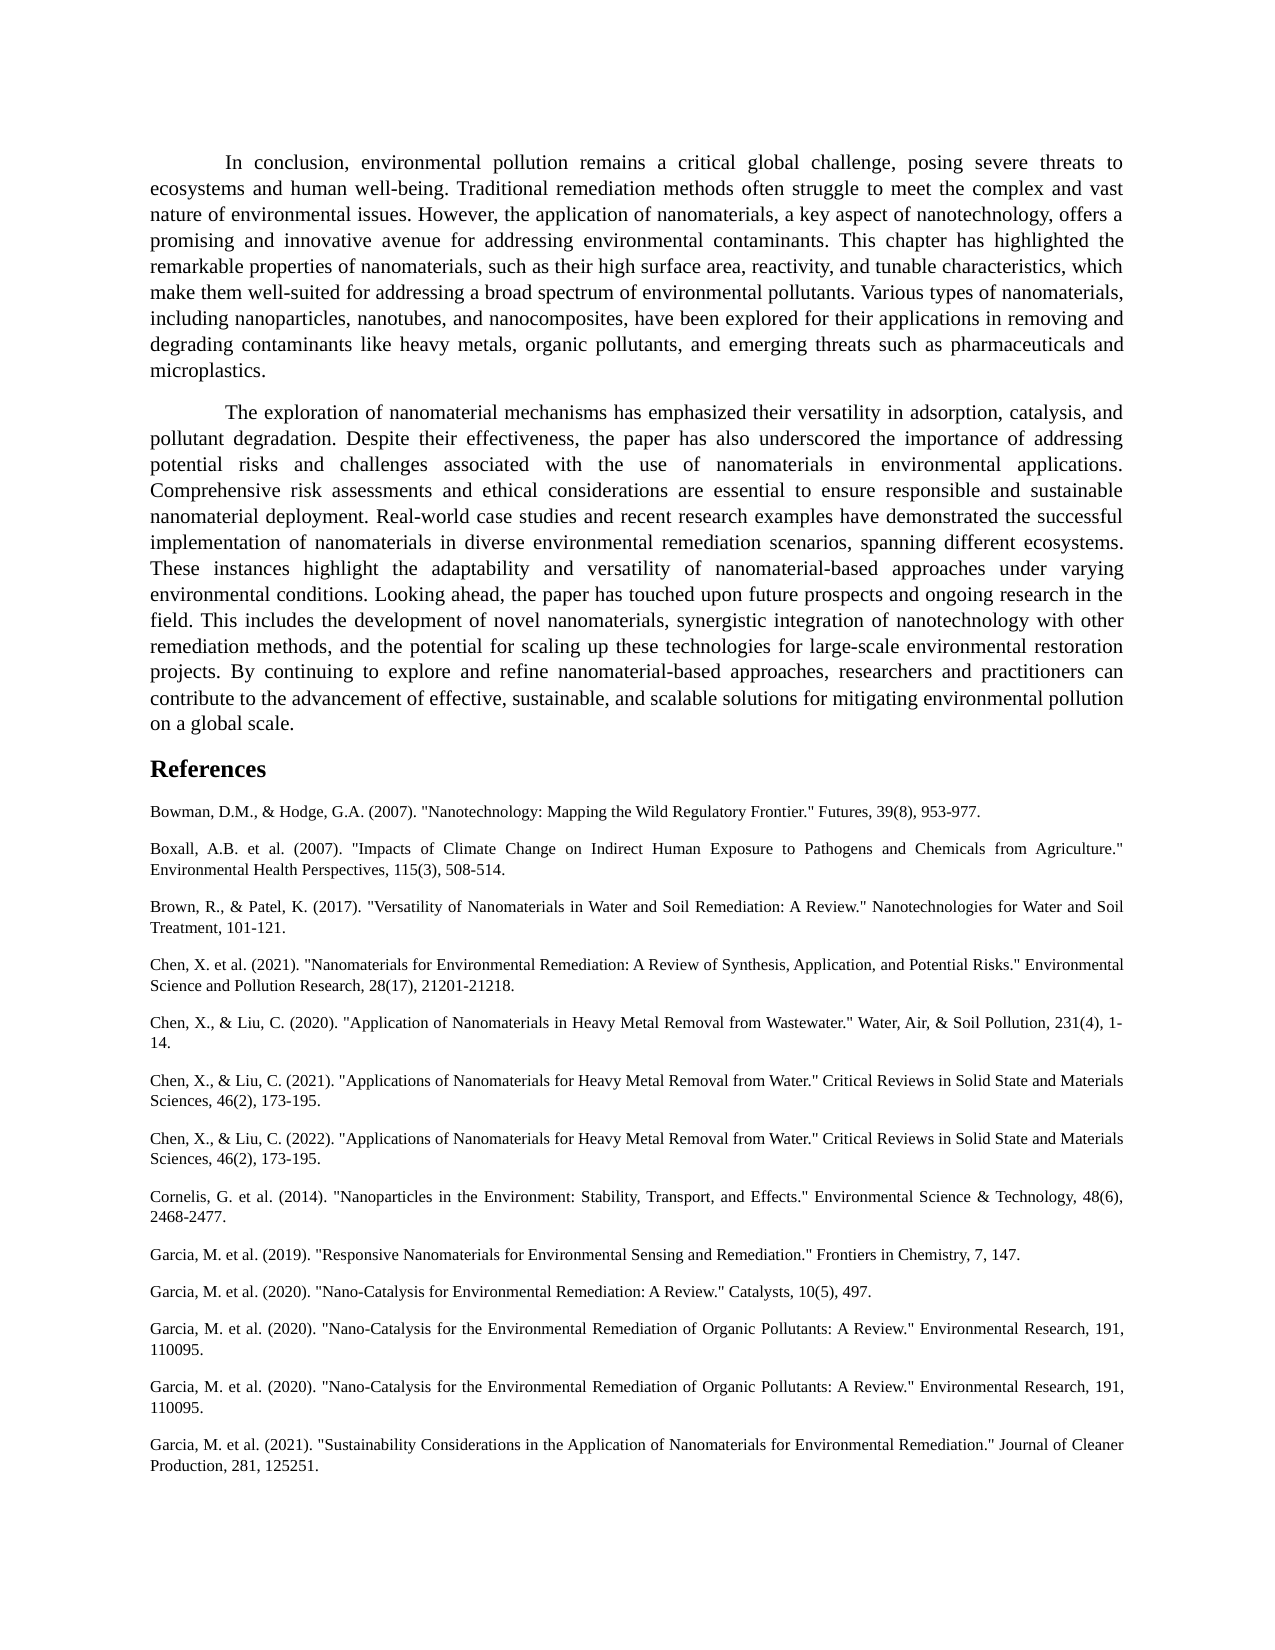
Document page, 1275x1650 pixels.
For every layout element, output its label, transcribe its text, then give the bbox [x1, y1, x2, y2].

text In conclusion, environmental pollution remains a critical global challenge, posing severe threats to ecosystems and human well-being. Traditional remediation methods often struggle to meet the complex and vast nature of environmental issues. However, the application of nanomaterials, a key aspect of nanotechnology, offers a promising and innovative avenue for addressing environmental contaminants. This chapter has highlighted the remarkable properties of nanomaterials, such as their high surface area, reactivity, and tunable characteristics, which make them well-suited for addressing a broad spectrum of environmental pollutants. Various types of nanomaterials, including nanoparticles, nanotubes, and nanocomposites, have been explored for their applications in removing and degrading contaminants like heavy metals, organic pollutants, and emerging threats such as pharmaceuticals and microplastics. [150, 150, 1125, 382]
text Chen, X., & Liu, C. (2020). "Application of Nanomaterials in Heavy Metal Removal from Wastewater." Water, Air, & Soil Pollution, 231(4), 1-14. [150, 1013, 1125, 1052]
text Brown, R., & Patel, K. (2017). "Versatility of Nanomaterials in Water and Soil Remediation: A Review." Nanotechnologies for Water and Soil Treatment, 101-121. [150, 897, 1125, 937]
text Garcia, M. et al. (2020). "Nano-Catalysis for Environmental Remediation: A Review." Catalysts, 10(5), 497. [150, 1282, 1125, 1301]
text Garcia, M. et al. (2020). "Nano-Catalysis for the Environmental Remediation of Organic Pollutants: A Review." Environmental Research, 191, 110095. [150, 1319, 1125, 1359]
text Cornelis, G. et al. (2014). "Nanoparticles in the Environment: Stability, Transport, and Effects." Environmental Science & Technology, 48(6), 2468-2477. [150, 1186, 1125, 1226]
text Chen, X., & Liu, C. (2021). "Applications of Nanomaterials for Heavy Metal Removal from Water." Critical Reviews in Solid State and Materials Sciences, 46(2), 173-195. [150, 1071, 1125, 1110]
text Chen, X., & Liu, C. (2022). "Applications of Nanomaterials for Heavy Metal Removal from Water." Critical Reviews in Solid State and Materials Sciences, 46(2), 173-195. [150, 1128, 1125, 1168]
text Garcia, M. et al. (2019). "Responsive Nanomaterials for Environmental Sensing and Remediation." Frontiers in Chemistry, 7, 147. [150, 1244, 1125, 1263]
text References [150, 754, 1125, 783]
text The exploration of nanomaterial mechanisms has emphasized their versatility in adsorption, catalysis, and pollutant degradation. Despite their effectiveness, the paper has also underscored the importance of addressing potential risks and challenges associated with the use of nanomaterials in environmental applications. Comprehensive risk assessments and ethical considerations are essential to ensure responsible and sustainable nanomaterial deployment. Real-world case studies and recent research examples have demonstrated the successful implementation of nanomaterials in diverse environmental remediation scenarios, spanning different ecosystems. These instances highlight the adaptability and versatility of nanomaterial-based approaches under varying environmental conditions. Looking ahead, the paper has touched upon future prospects and ongoing research in the field. This includes the development of novel nanomaterials, synergistic integration of nanotechnology with other remediation methods, and the potential for scaling up these technologies for large-scale environmental restoration projects. By continuing to explore and refine nanomaterial-based approaches, researchers and practitioners can contribute to the advancement of effective, sustainable, and scalable solutions for mitigating environmental pollution on a global scale. [150, 400, 1125, 735]
text Bowman, D.M., & Hodge, G.A. (2007). "Nanotechnology: Mapping the Wild Regulatory Frontier." Futures, 39(8), 953-977. [150, 802, 1125, 821]
text Garcia, M. et al. (2020). "Nano-Catalysis for the Environmental Remediation of Organic Pollutants: A Review." Environmental Research, 191, 110095. [150, 1377, 1125, 1417]
text Boxall, A.B. et al. (2007). "Impacts of Climate Change on Indirect Human Exposure to Pathogens and Chemicals from Agriculture." Environmental Health Perspectives, 115(3), 508-514. [150, 839, 1125, 879]
text Garcia, M. et al. (2021). "Sustainability Considerations in the Application of Nanomaterials for Environmental Remediation." Journal of Cleaner Production, 281, 125251. [150, 1435, 1125, 1474]
text Chen, X. et al. (2021). "Nanomaterials for Environmental Remediation: A Review of Synthesis, Application, and Potential Risks." Environmental Science and Pollution Research, 28(17), 21201-21218. [150, 955, 1125, 994]
